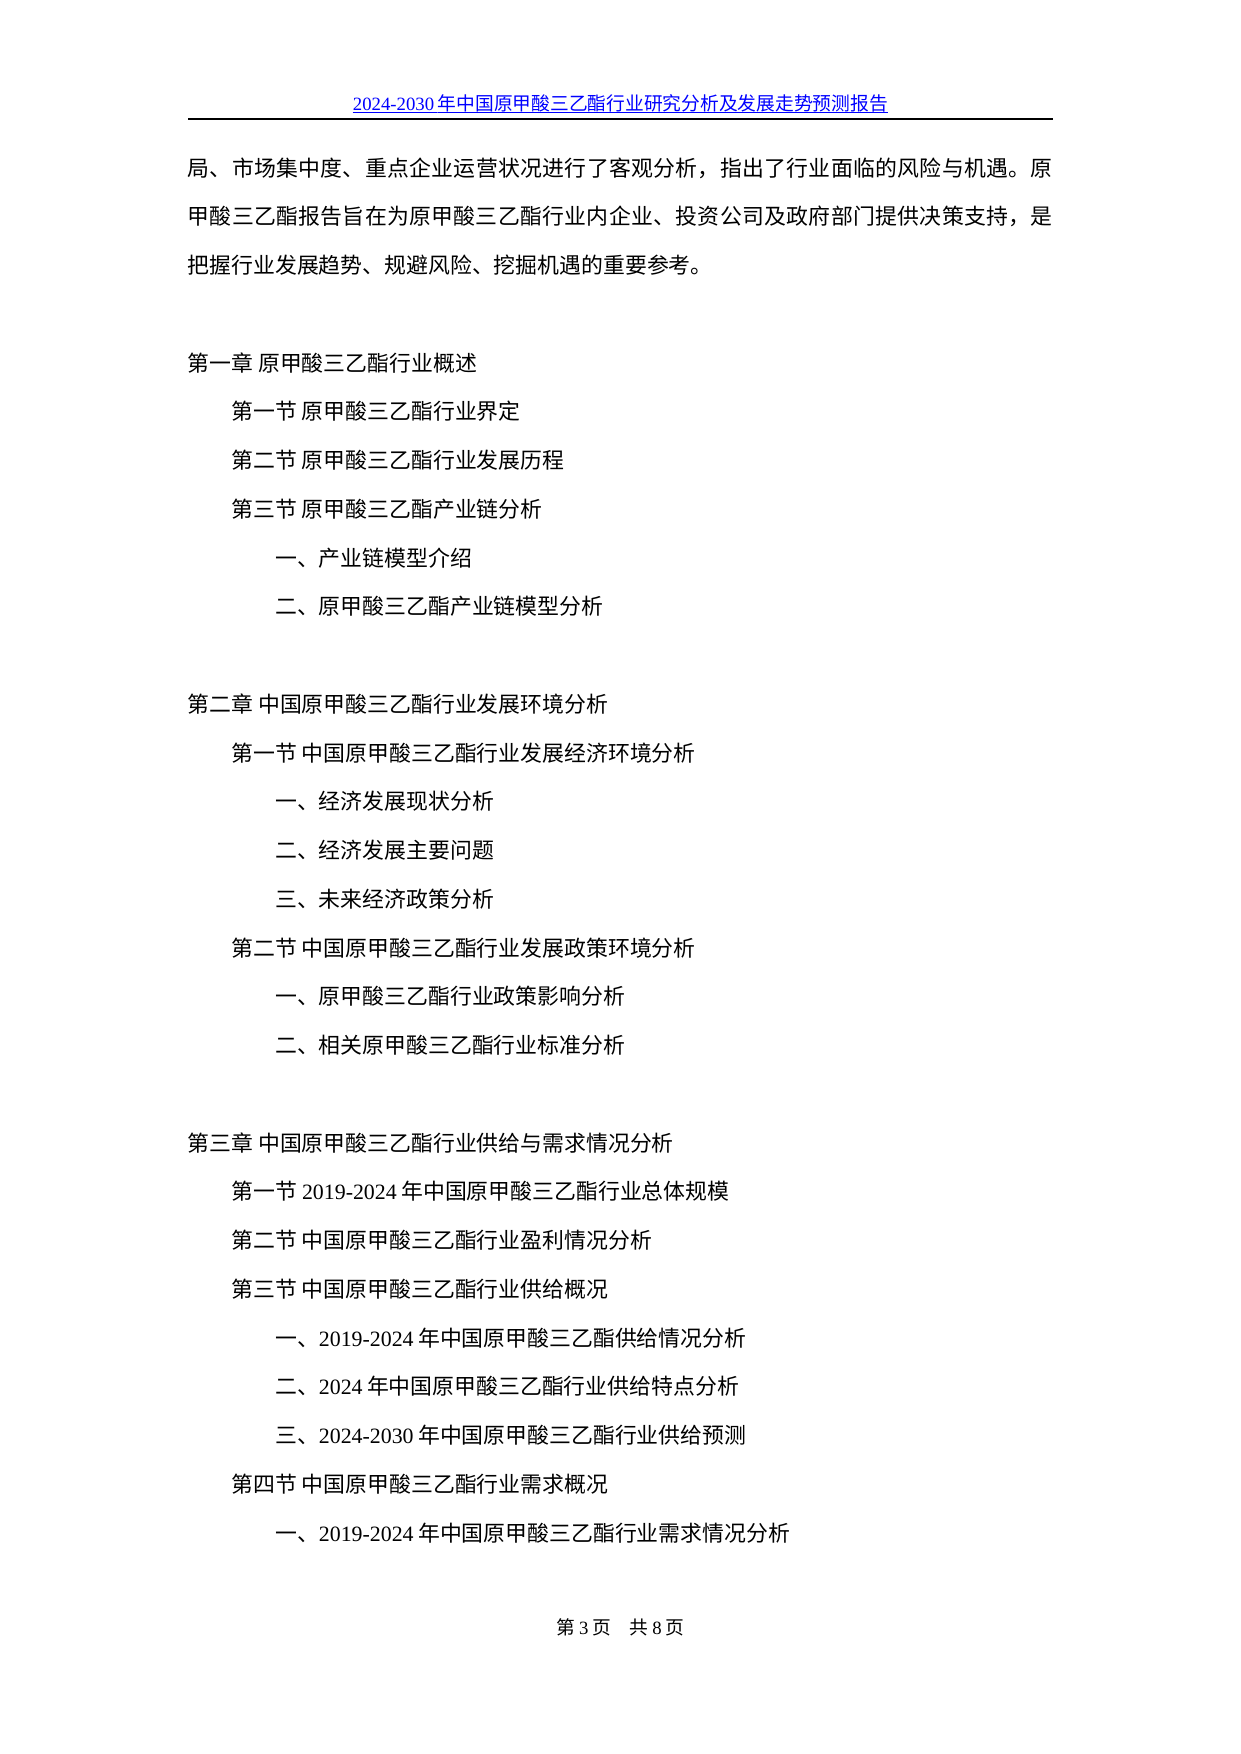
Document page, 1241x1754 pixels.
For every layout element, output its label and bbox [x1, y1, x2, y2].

text [187, 150, 1053, 1548]
